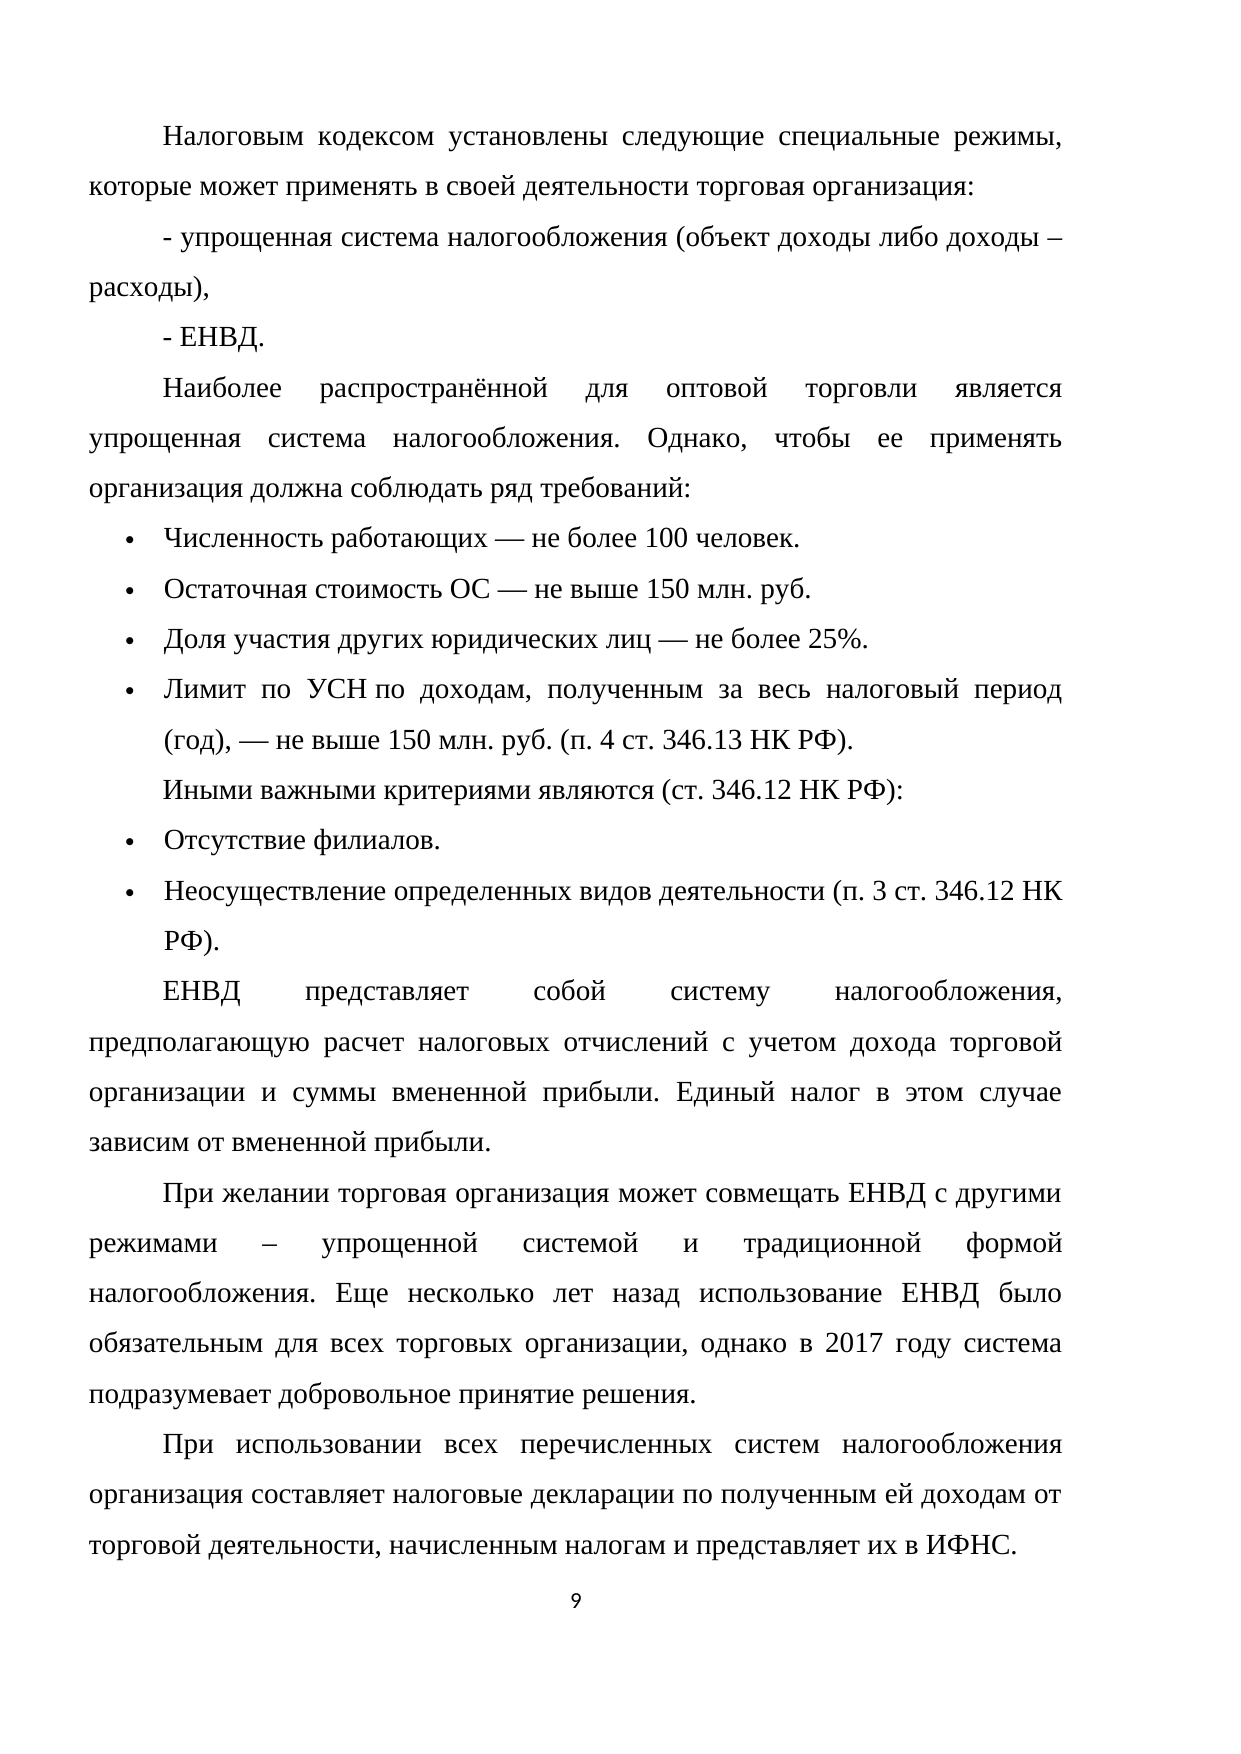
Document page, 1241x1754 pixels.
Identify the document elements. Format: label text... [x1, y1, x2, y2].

list Доля участия других юридических лиц — не более 25%. [126, 621, 1063, 655]
text - упрощенная система налогообложения (объект доходы либо доходы – расходы), [89, 219, 1063, 303]
text Иными важными критериями являются (ст. 346.12 НК РФ): [89, 772, 1063, 806]
text Налоговым кодексом установлены следующие специальные режимы, которые может применять в своей деятельности торговая организация: [89, 118, 1063, 202]
list Неосуществление определенных видов деятельности (п. 3 ст. 346.12 НК РФ). [126, 873, 1063, 957]
list Численность работающих — не более 100 человек. [126, 521, 1063, 554]
text ЕНВД представляет собой систему налогообложения, предполагающую расчет налоговых отчислений с учетом дохода торговой организации и суммы вмененной прибыли. Единый налог в этом случае зависим от вмененной прибыли. [89, 973, 1063, 1158]
text При использовании всех перечисленных систем налогообложения организация составляет налоговые декларации по полученным ей доходам от торговой деятельности, начисленным налогам и представляет их в ИФНС. [89, 1426, 1063, 1560]
list Лимит по УСН по доходам, полученным за весь налоговый период (год), — не выше 150 млн. руб. (п. 4 ст. 346.13 НК РФ). [126, 672, 1063, 755]
text - ЕНВД. [89, 319, 1063, 353]
text Наиболее распространённой для оптовой торговли является упрощенная система налогообложения. Однако, чтобы ее применять организация должна соблюдать ряд требований: [89, 370, 1063, 504]
text При желании торговая организация может совмещать ЕНВД с другими режимами – упрощенной системой и традиционной формой налогообложения. Еще несколько лет назад использование ЕНВД было обязательным для всех торговых организации, однако в 2017 году система подразумевает добровольное принятие решения. [89, 1175, 1063, 1409]
list Остаточная стоимость ОС — не выше 150 млн. руб. [126, 571, 1063, 604]
list Отсутствие филиалов. [126, 822, 1063, 856]
